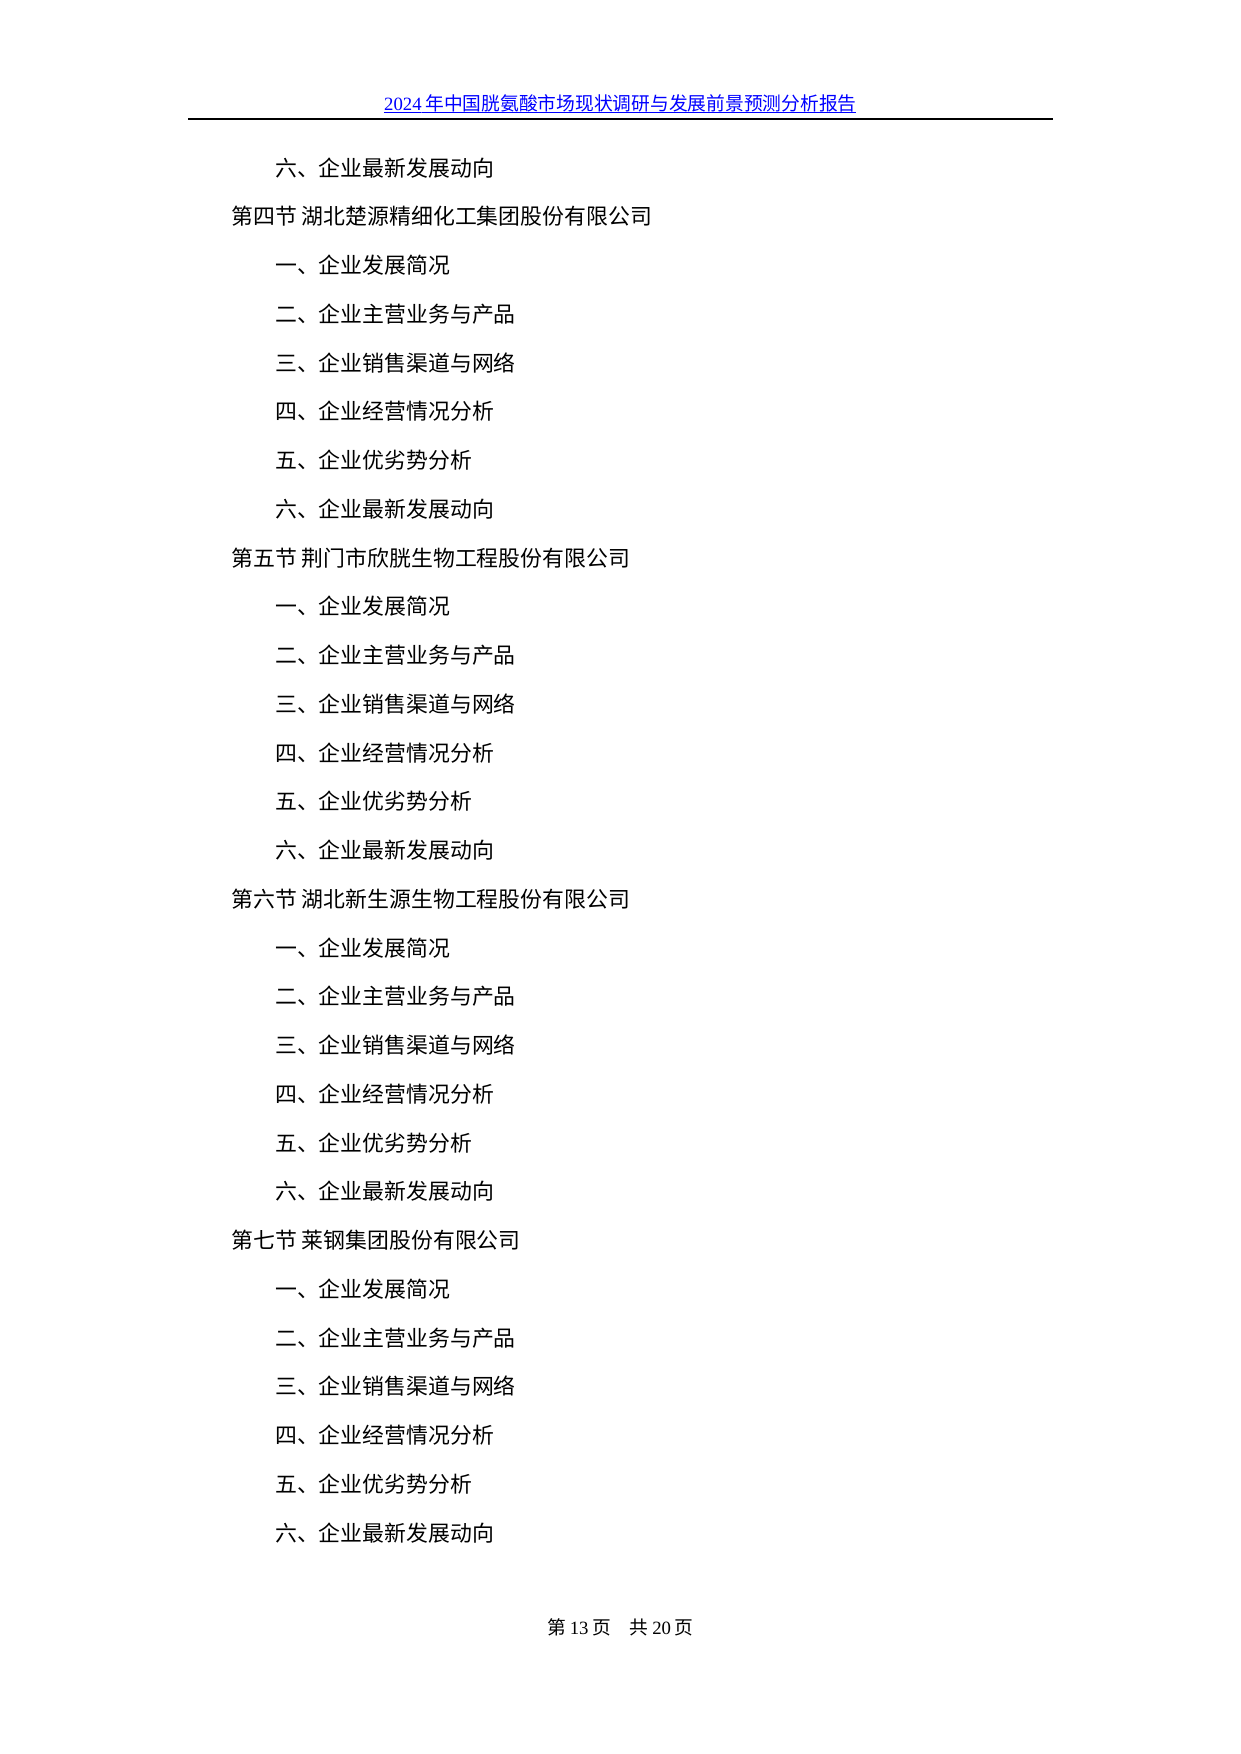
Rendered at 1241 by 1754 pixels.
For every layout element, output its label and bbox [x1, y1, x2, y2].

text [187, 150, 1053, 1548]
